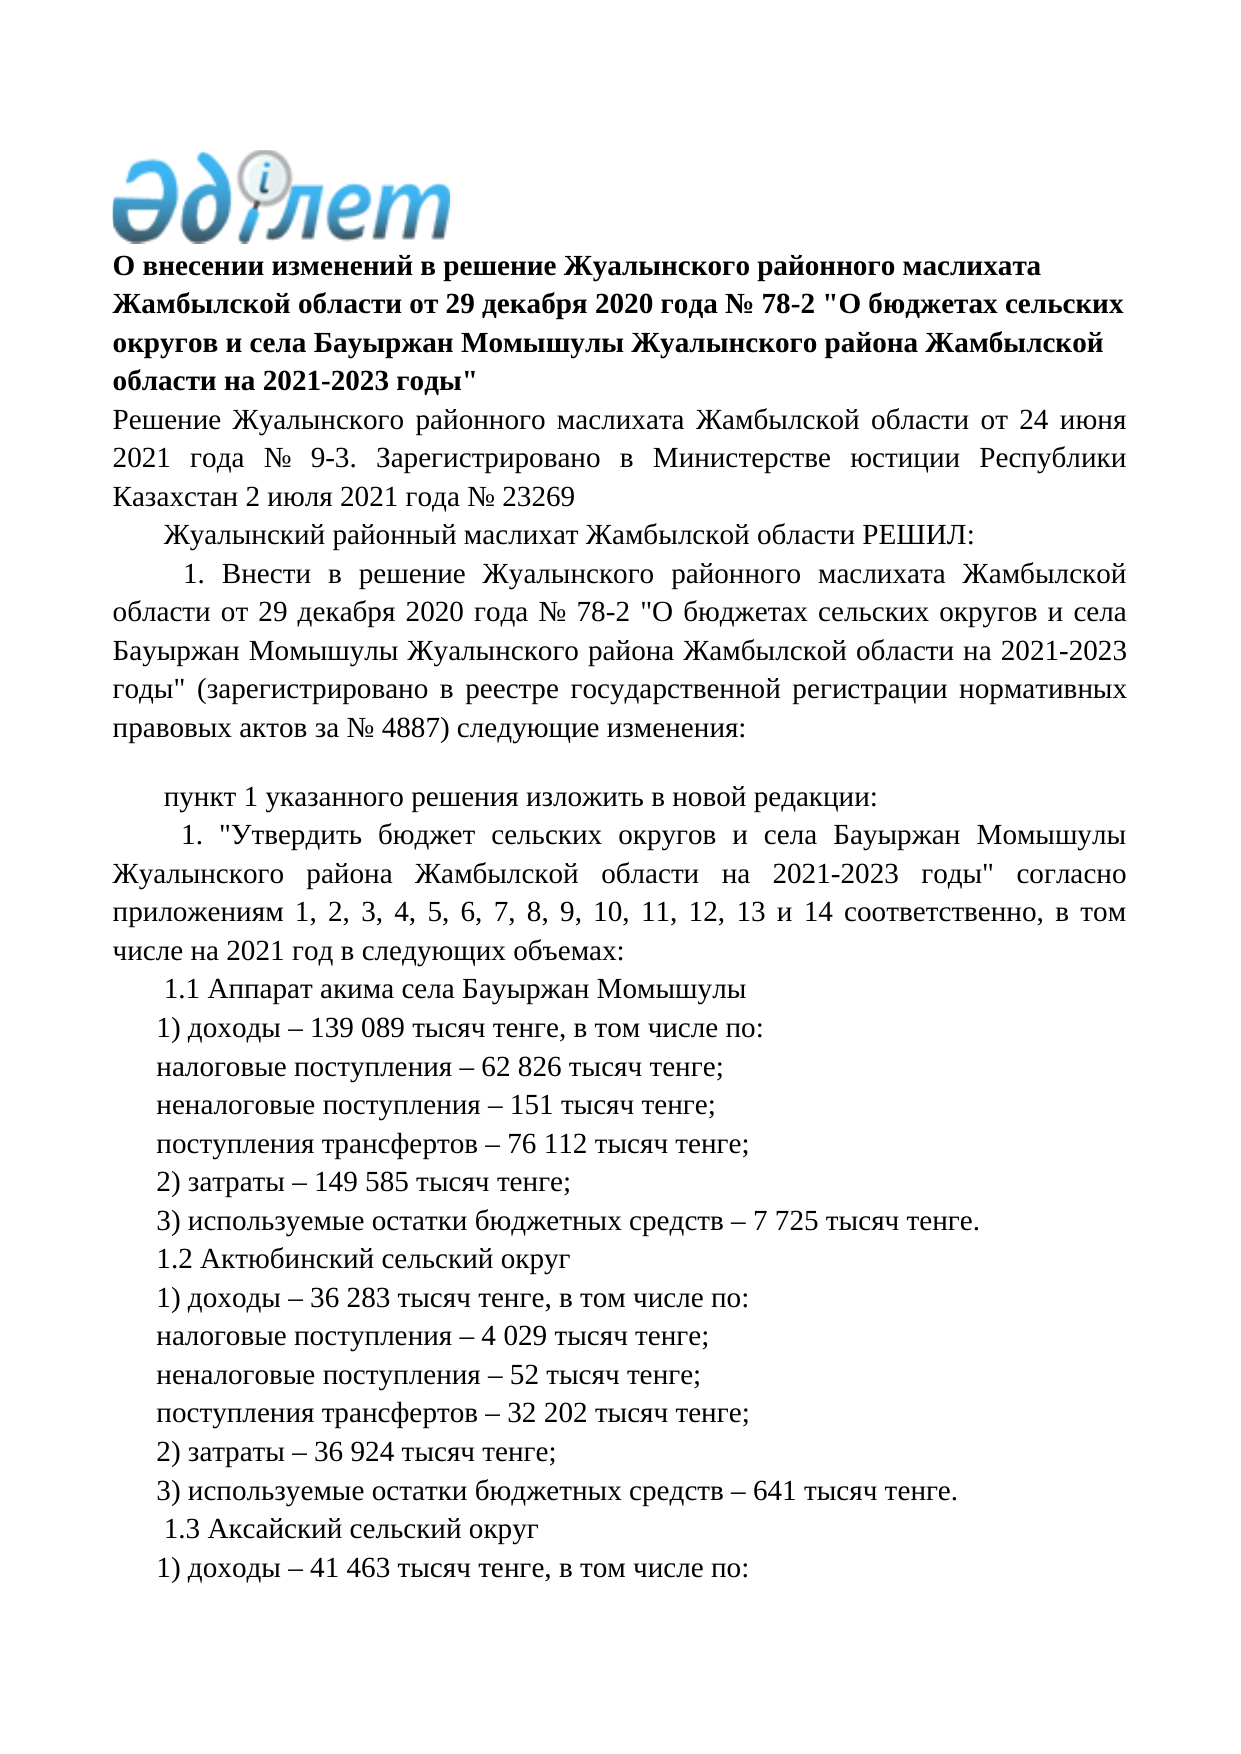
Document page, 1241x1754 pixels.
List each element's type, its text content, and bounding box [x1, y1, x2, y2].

text поступления трансфертов – 76 112 тысяч тенге; [112, 1126, 1128, 1159]
text 1) доходы – 139 089 тысяч тенге, в том числе по: [112, 1010, 1128, 1044]
text 1.2 Актюбинский сельский округ [112, 1241, 1128, 1275]
text неналоговые поступления – 52 тысяч тенге; [112, 1357, 1128, 1391]
text 1. "Утвердить бюджет сельских округов и села Бауыржан Момышулы Жуалынского района Жамбылской области на 2021-2023 годы" согласно приложениям 1, 2, 3, 4, 5, 6, 7, 8, 9, 10, 11, 12, 13 и 14 соответственно, в том числе на 2021 год в следующих объемах: [112, 817, 1128, 967]
text 3) используемые остатки бюджетных средств – 7 725 тысяч тенге. [112, 1203, 1128, 1236]
text 1) доходы – 36 283 тысяч тенге, в том числе по: [112, 1280, 1128, 1313]
text Решение Жуалынского районного маслихата Жамбылской области от 24 июня 2021 года № 9-3. Зарегистрировано в Министерстве юстиции Республики Казахстан 2 июля 2021 года № 23269 [112, 402, 1128, 512]
text 1) доходы – 41 463 тысяч тенге, в том числе по: [112, 1550, 1128, 1583]
text 1.1 Аппарат акима села Бауыржан Момышулы [112, 972, 1128, 1005]
text налоговые поступления – 4 029 тысяч тенге; [112, 1318, 1128, 1352]
text О внесении изменений в решение Жуалынского районного маслихата Жамбылской области от 29 декабря 2020 года № 78-2 "О бюджетах сельских округов и села Бауыржан Момышулы Жуалынского района Жамбылской области на 2021-2023 годы" [112, 248, 1128, 397]
text Жуалынский районный маслихат Жамбылской области РЕШИЛ: [112, 517, 1128, 551]
text 3) используемые остатки бюджетных средств – 641 тысяч тенге. [112, 1473, 1128, 1506]
text неналоговые поступления – 151 тысяч тенге; [112, 1087, 1128, 1121]
picture [112, 150, 451, 244]
text 1. Внести в решение Жуалынского районного маслихата Жамбылской области от 29 декабря 2020 года № 78-2 "О бюджетах сельских округов и села Бауыржан Момышулы Жуалынского района Жамбылской области на 2021-2023 годы" (зарегистрировано в реестре государственной регистрации нормативных правовых актов за № 4887) следующие изменения: [112, 556, 1128, 744]
text 2) затраты – 149 585 тысяч тенге; [112, 1164, 1128, 1198]
text налоговые поступления – 62 826 тысяч тенге; [112, 1049, 1128, 1082]
text пункт 1 указанного решения изложить в новой редакции: [112, 779, 1128, 812]
text поступления трансфертов – 32 202 тысяч тенге; [112, 1396, 1128, 1429]
text 1.3 Аксайский сельский округ [112, 1511, 1128, 1545]
text 2) затраты – 36 924 тысяч тенге; [112, 1434, 1128, 1468]
